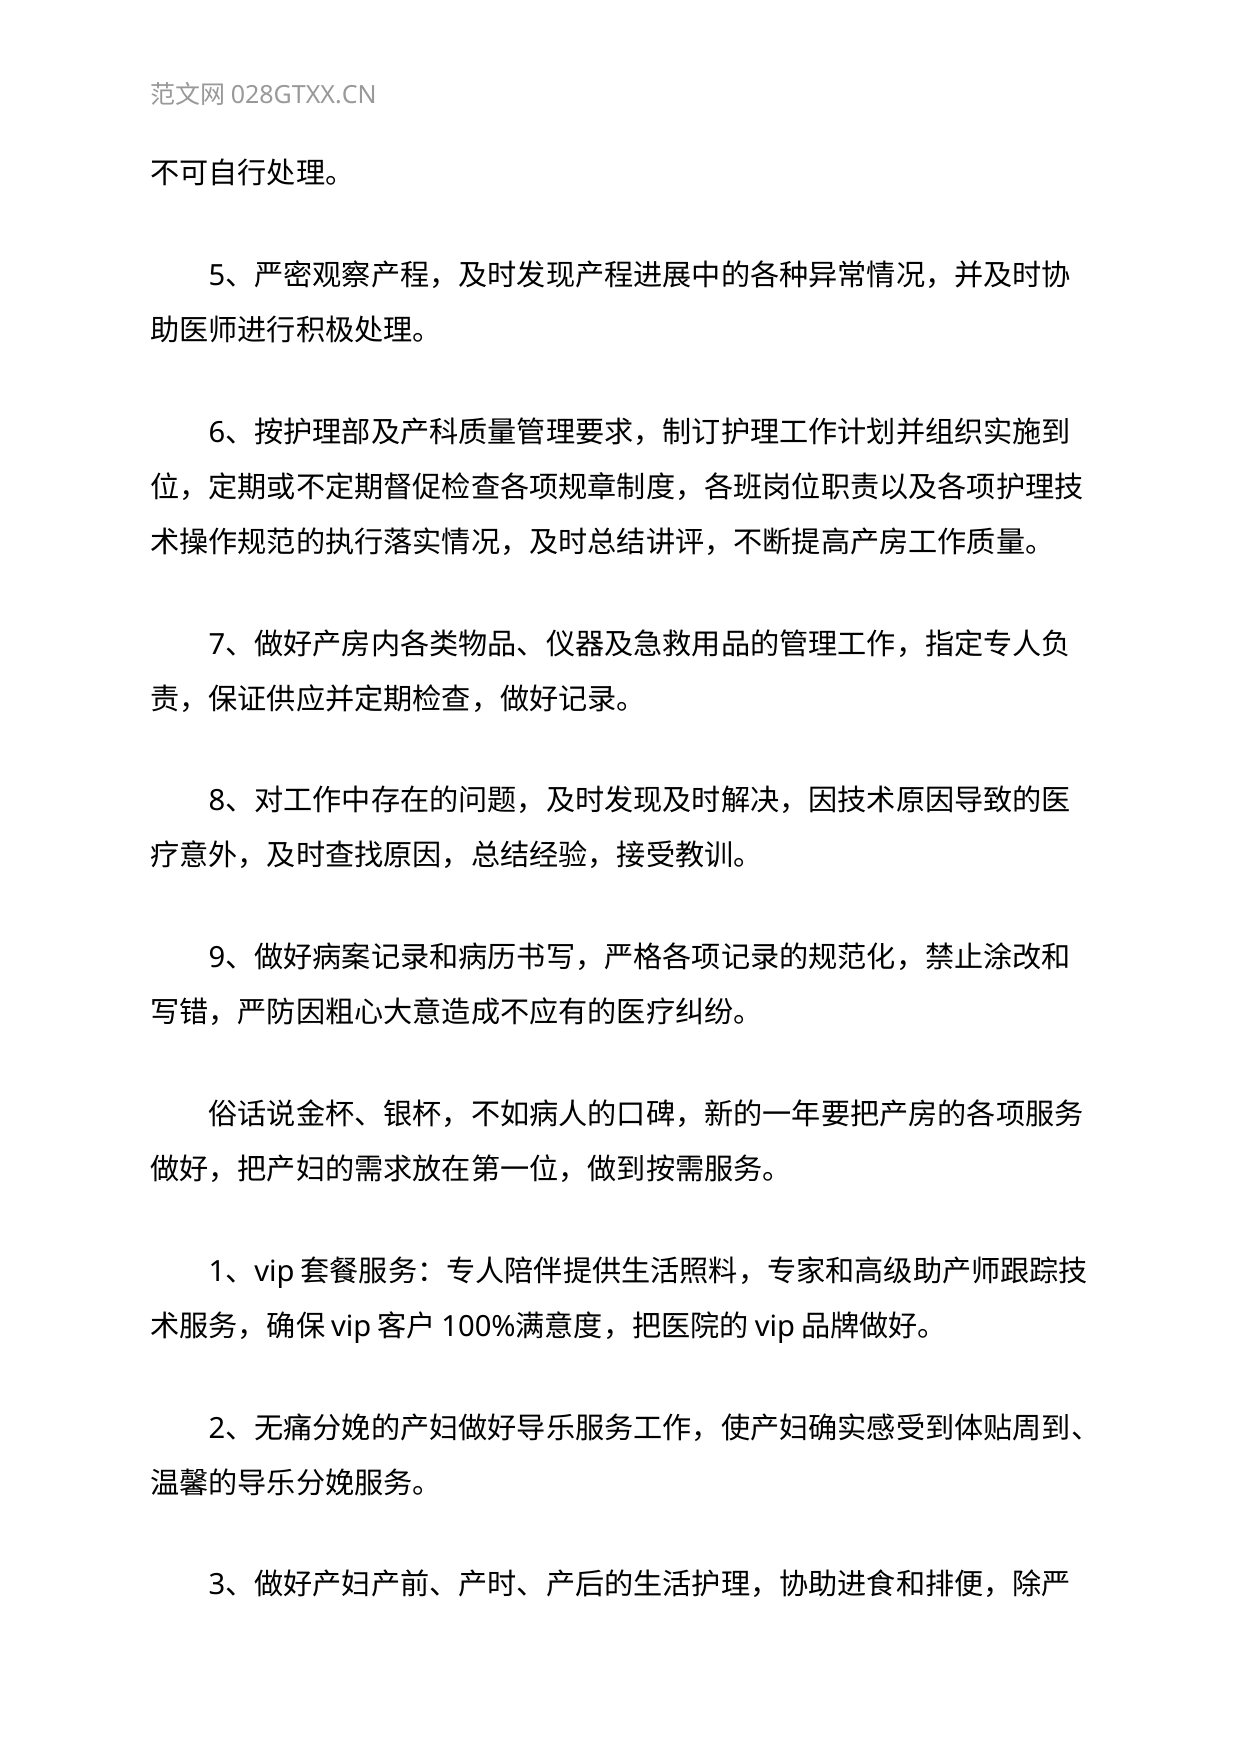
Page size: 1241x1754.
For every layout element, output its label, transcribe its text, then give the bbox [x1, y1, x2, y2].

text 5、严密观察产程，及时发现产程进展中的各种异常情况，并及时协助医师进行积极处理。 [150, 252, 1090, 349]
text 2、无痛分娩的产妇做好导乐服务工作，使产妇确实感受到体贴周到、温馨的导乐分娩服务。 [150, 1404, 1090, 1501]
text 7、做好产房内各类物品、仪器及急救用品的管理工作，指定专人负责，保证供应并定期检查，做好记录。 [150, 620, 1090, 717]
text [150, 150, 1090, 192]
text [150, 1561, 1090, 1603]
text 俗话说金杯、银杯，不如病人的口碑，新的一年要把产房的各项服务做好，把产妇的需求放在第一位，做到按需服务。 [150, 1091, 1090, 1188]
text 1、vip套餐服务：专人陪伴提供生活照料，专家和高级助产师跟踪技术服务，确保vip客户100%满意度，把医院的vip品牌做好。 [150, 1247, 1090, 1344]
text 9、做好病案记录和病历书写，严格各项记录的规范化，禁止涂改和写错，严防因粗心大意造成不应有的医疗纠纷。 [150, 934, 1090, 1031]
text 6、按护理部及产科质量管理要求，制订护理工作计划并组织实施到位，定期或不定期督促检查各项规章制度，各班岗位职责以及各项护理技术操作规范的执行落实情况，及时总结讲评，不断提高产房工作质量。 [150, 408, 1090, 561]
text 8、对工作中存在的问题，及时发现及时解决，因技术原因导致的医疗意外，及时查找原因，总结经验，接受教训。 [150, 777, 1090, 874]
